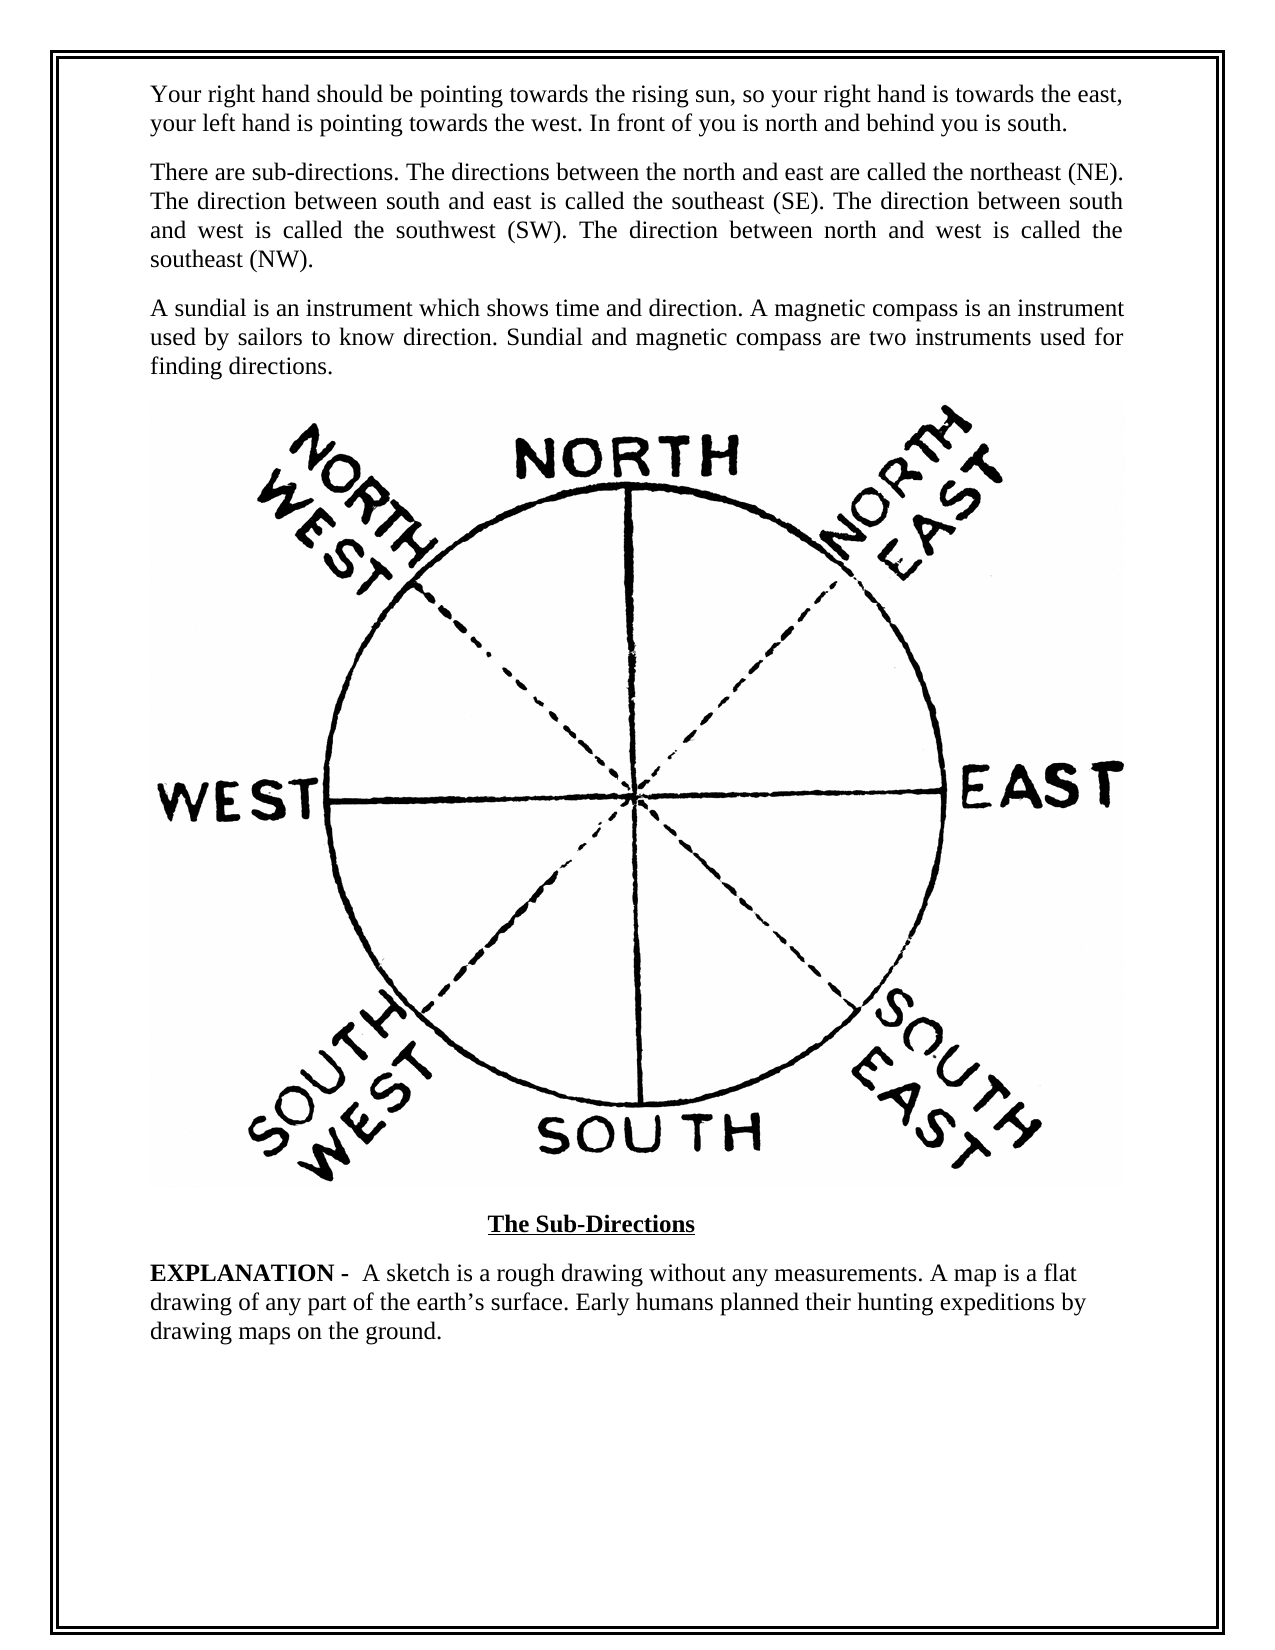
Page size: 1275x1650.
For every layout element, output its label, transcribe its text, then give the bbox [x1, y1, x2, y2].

text EXPLANATION - A sketch is a rough drawing without any measurements. A map is a flat drawing of any part of the earth’s surface. Early humans planned their hunting expeditions by drawing maps on the ground. [150, 1258, 1125, 1344]
text The Sub-Directions [150, 1209, 1125, 1237]
text Your right hand should be pointing towards the rising sun, so your right hand is towards the east, your left hand is pointing towards the west. In front of you is north and behind you is south. [150, 79, 1125, 137]
text There are sub-directions. The directions between the north and east are called the northeast (NE). The direction between south and east is called the southeast (SE). The direction between south and west is called the southwest (SW). The direction between north and west is called the southeast (NW). [150, 157, 1125, 272]
picture [150, 400, 1125, 1188]
text A sundial is an instrument which shows time and direction. A magnetic compass is an instrument used by sailors to know direction. Sundial and magnetic compass are two instruments used for finding directions. [150, 293, 1125, 379]
